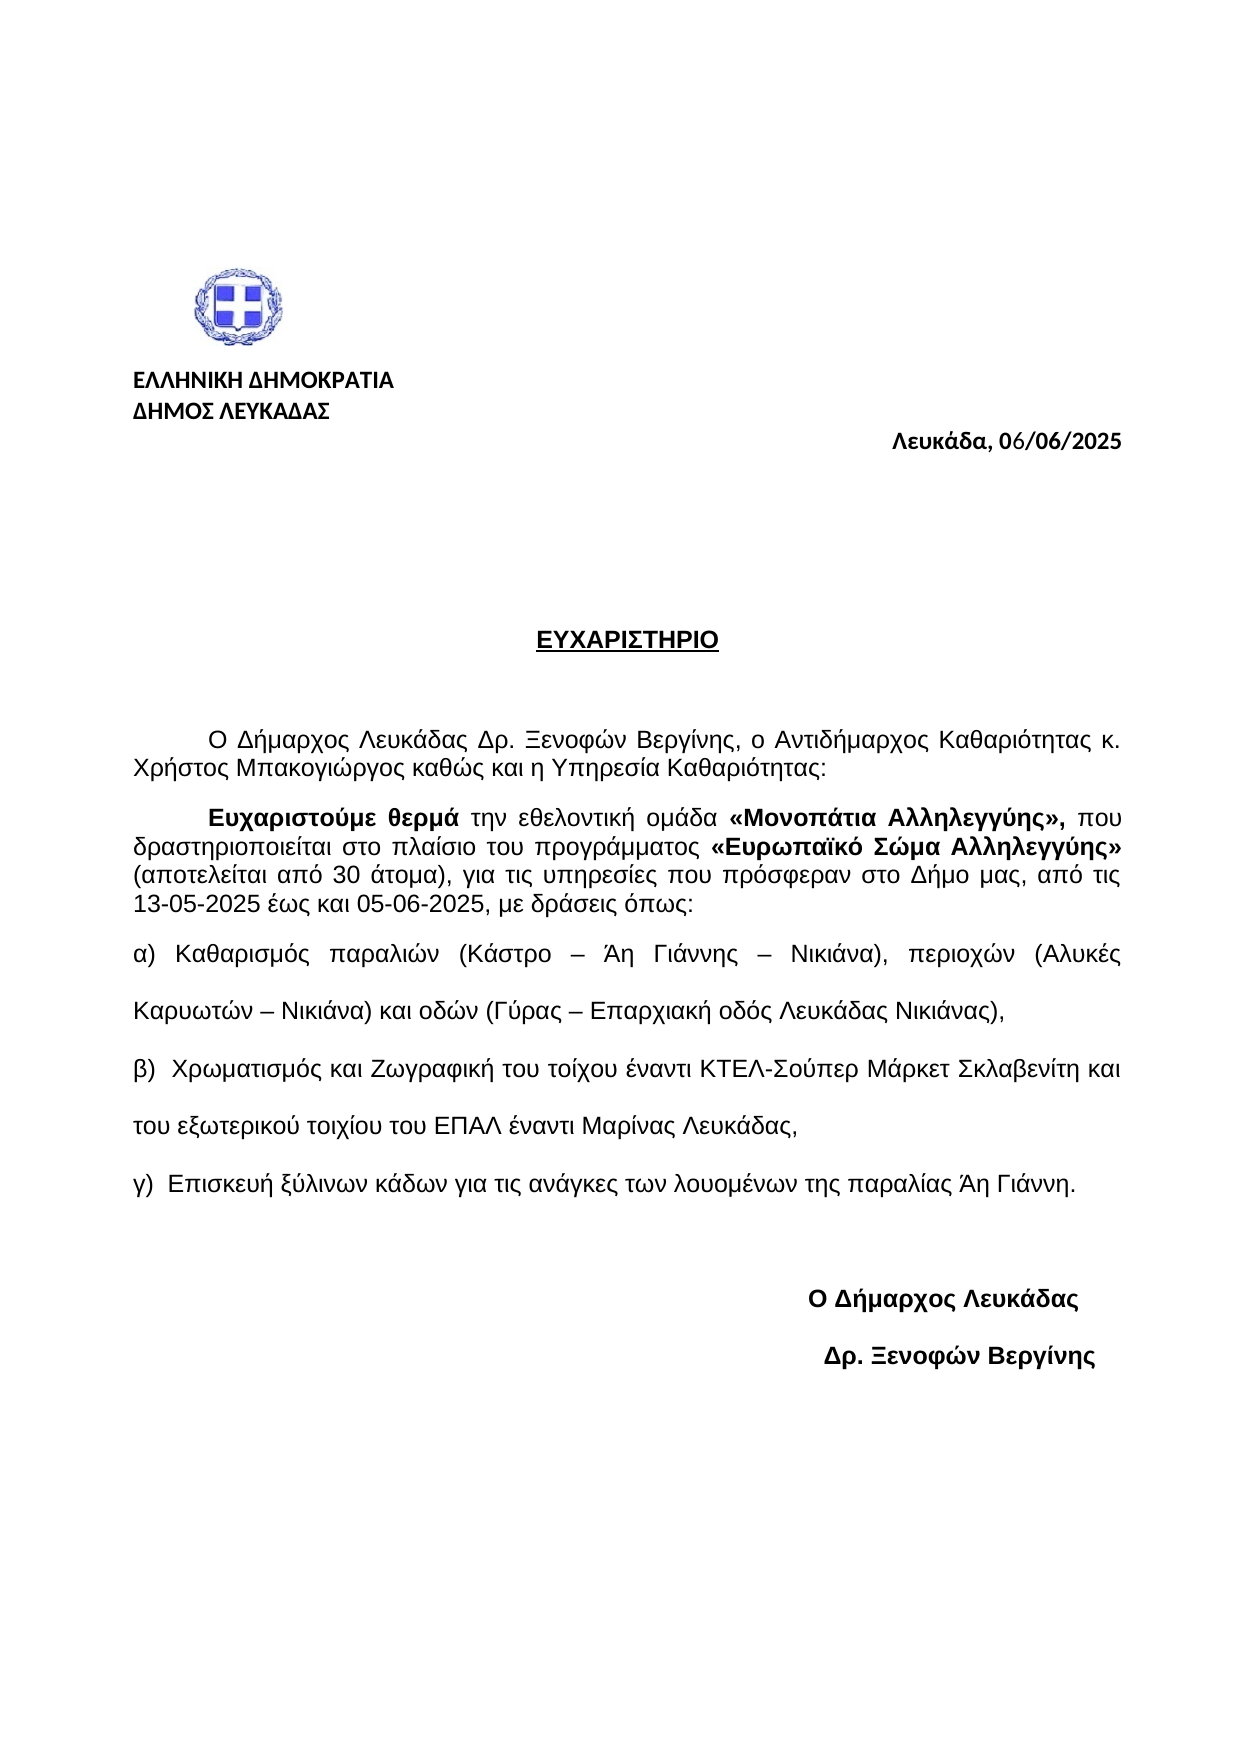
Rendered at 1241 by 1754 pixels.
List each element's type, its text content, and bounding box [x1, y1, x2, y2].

text ΕΥΧΑΡΙΣΤΗΡΙΟ [133, 625, 1122, 654]
picture [193, 267, 284, 346]
text Ο Δήμαρχος Λευκάδας Δρ. Ξενοφών Βεργίνης [133, 1284, 1122, 1427]
text ΔΗΜΟΣ ΛΕΥΚΑΔΑΣ [133, 395, 1122, 425]
text Ο Δήμαρχος Λευκάδας Δρ. Ξενοφών Βεργίνης, ο Αντιδήμαρχος Καθαριότητας κ. Χρήστος Μπακογιώργος καθώς και η Υπηρεσία Καθαριότητας: [133, 724, 1122, 782]
text β) Χρωματισμός και Ζωγραφική του τοίχου έναντι ΚΤΕΛ-Σούπερ Μάρκετ Σκλαβενίτη και του εξωτερικού τοιχίου του ΕΠΑΛ έναντι Μαρίνας Λευκάδας, [133, 1054, 1122, 1140]
text Ευχαριστούμε θερμά την εθελοντική ομάδα «Μονοπάτια Αλληλεγγύης», που δραστηριοποιείται στο πλαίσιο του προγράμματος «Ευρωπαϊκό Σώμα Αλληλεγγύης» (αποτελείται από 30 άτομα), για τις υπηρεσίες που πρόσφεραν στο Δήμο μας, από τις 13-05-2025 έως και 05-06-2025, με δράσεις όπως: [133, 803, 1122, 918]
text ΕΛΛΗΝΙΚΗ ΔΗΜΟΚΡΑΤΙΑ [133, 364, 1122, 395]
text α) Καθαρισμός παραλιών (Κάστρο – Άη Γιάννης – Νικιάνα), περιοχών (Αλυκές Καρυωτών – Νικιάνα) και οδών (Γύρας – Επαρχιακή οδός Λευκάδας Νικιάνας), [133, 939, 1122, 1025]
text γ) Επισκευή ξύλινων κάδων για τις ανάγκες των λουομένων της παραλίας Άη Γιάννη. [133, 1169, 1122, 1197]
text Λευκάδα, 06/06/2025 [133, 425, 1122, 456]
